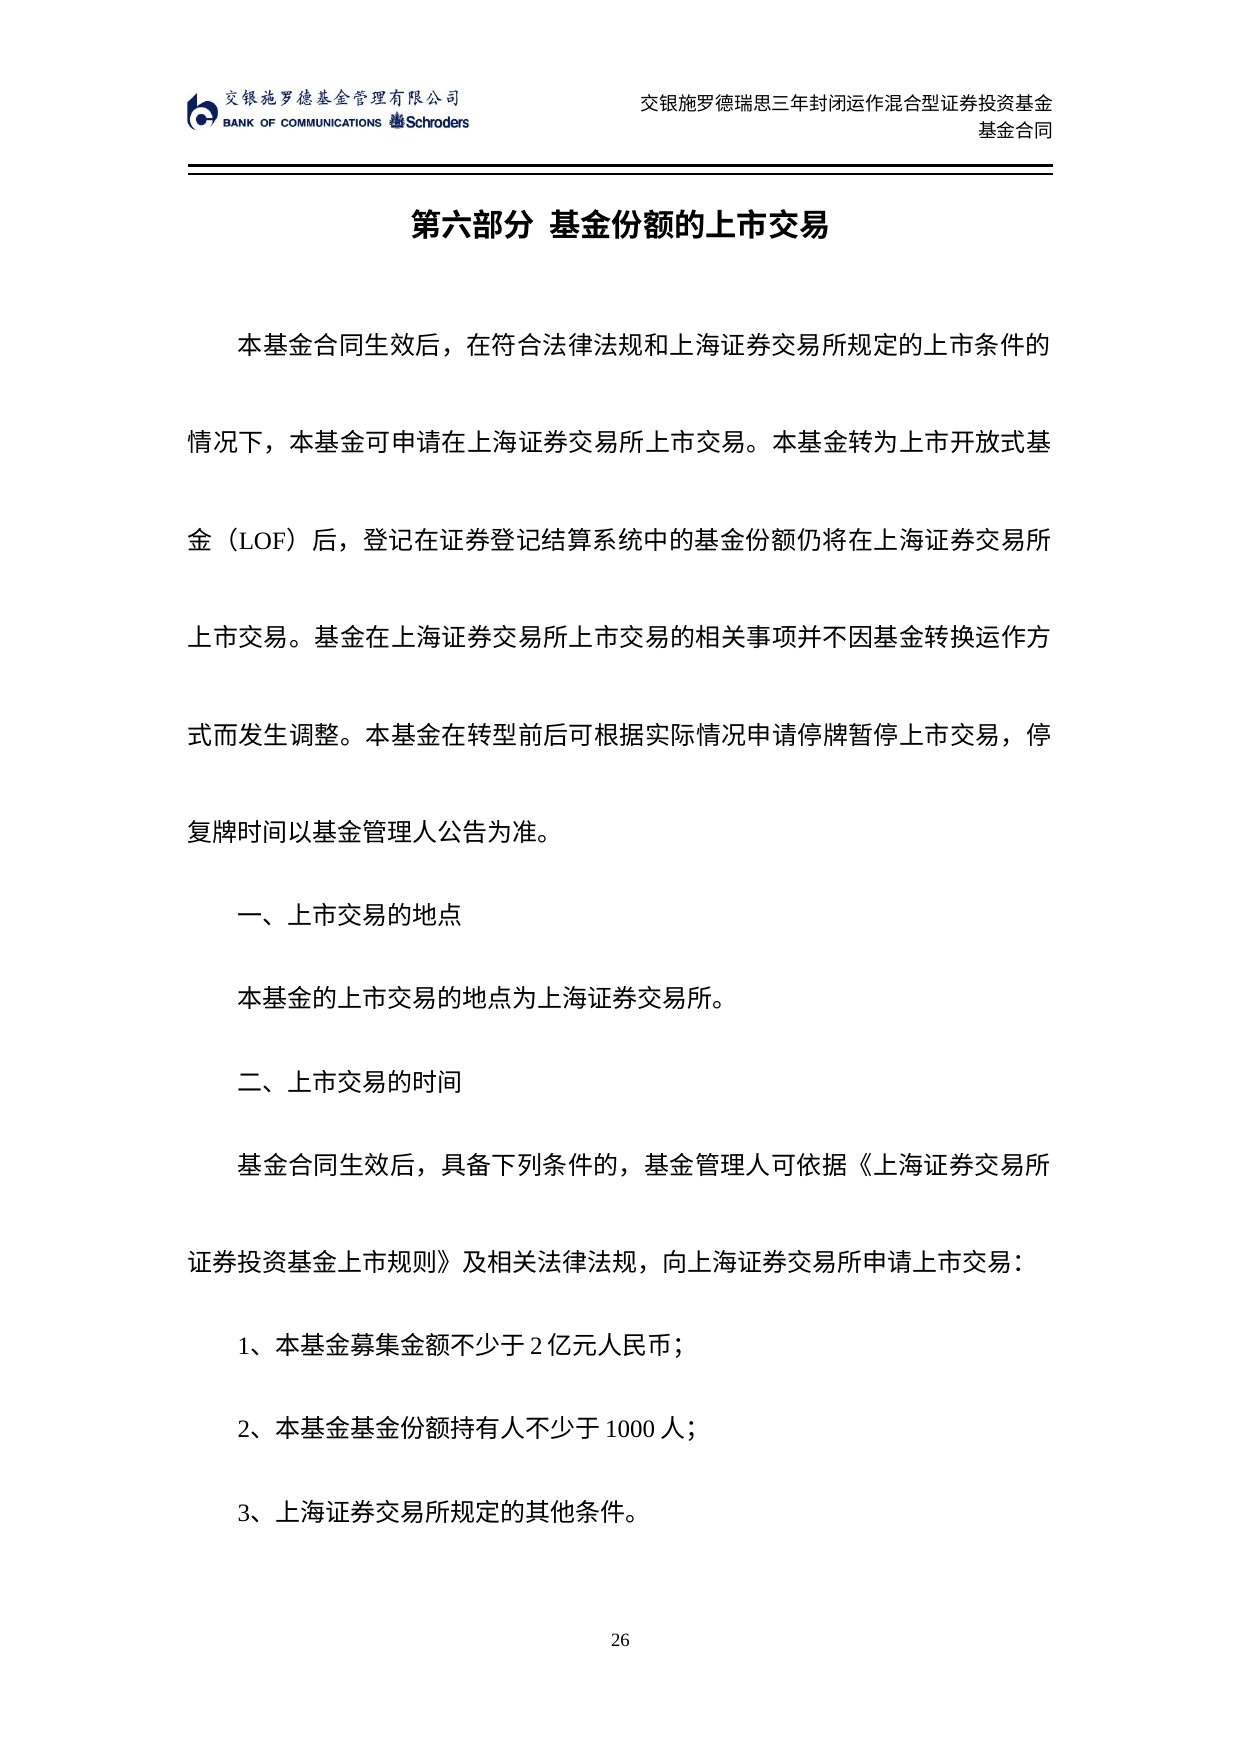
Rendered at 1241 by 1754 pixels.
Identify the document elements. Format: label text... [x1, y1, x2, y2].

text 本基金的上市交易的地点为上海证券交易所。 [187, 964, 1053, 1029]
text 2、本基金基金份额持有人不少于1000人； [187, 1394, 1053, 1459]
text 3、上海证券交易所规定的其他条件。 [187, 1478, 1053, 1543]
picture [187, 89, 469, 130]
text 二、上市交易的时间 [187, 1048, 1053, 1113]
text 一、上市交易的地点 [187, 881, 1053, 946]
text 基金合同生效后，具备下列条件的，基金管理人可依据《上海证券交易所证券投资基金上市规则》及相关法律法规，向上海证券交易所申请上市交易： [187, 1131, 1053, 1293]
text 1、本基金募集金额不少于2亿元人民币； [187, 1311, 1053, 1376]
subtitle 第六部分 基金份额的上市交易 [187, 191, 1053, 256]
text 本基金合同生效后，在符合法律法规和上海证券交易所规定的上市条件的情况下，本基金可申请在上海证券交易所上市交易。本基金转为上市开放式基金（LOF）后，登记在证券登记结算系统中的基金份额仍将在上海证券交易所上市交易。基金在上海证券交易所上市交易的相关事项并不因基金转换运作方式而发生调整。本基金在转型前后可根据实际情况申请停牌暂停上市交易，停复牌时间以基金管理人公告为准。 [187, 311, 1053, 863]
